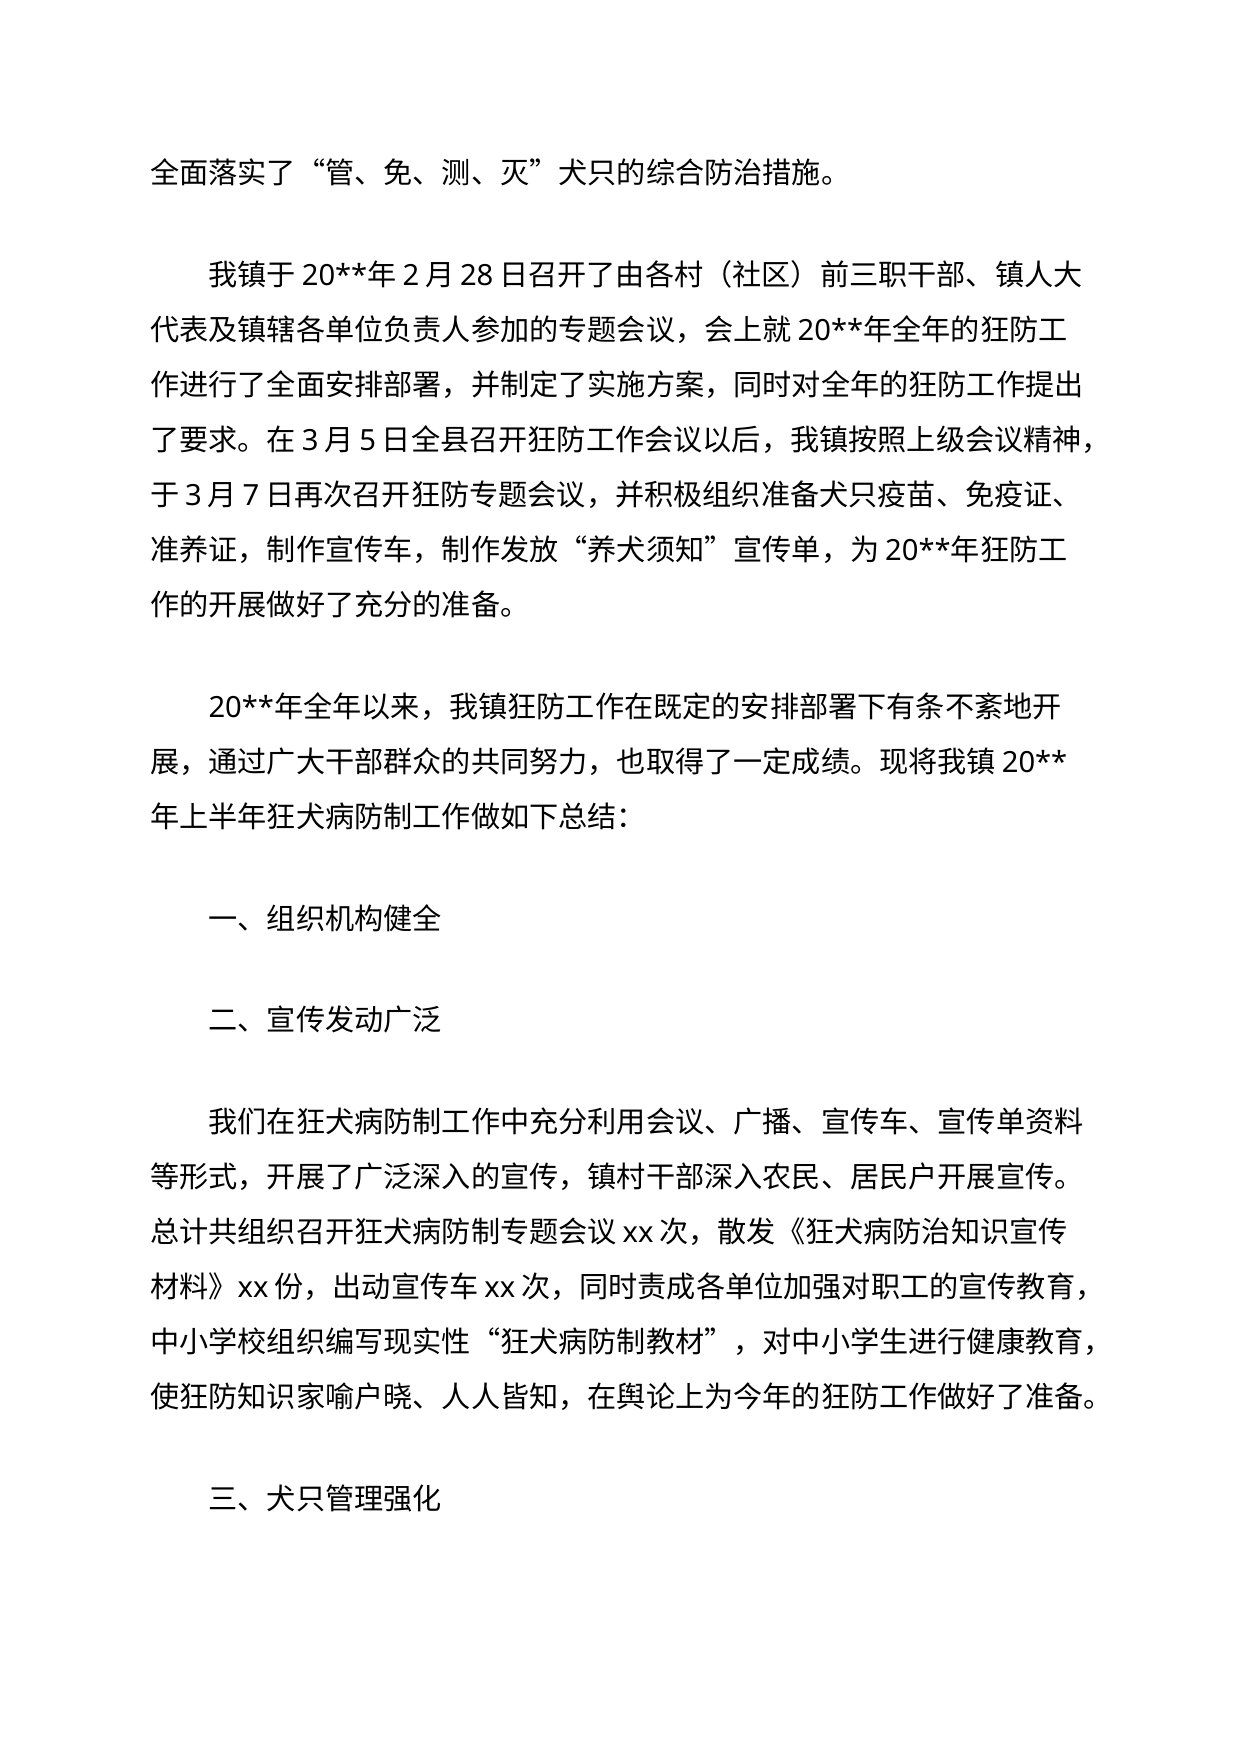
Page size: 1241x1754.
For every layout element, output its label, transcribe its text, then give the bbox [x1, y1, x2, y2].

text 我们在狂犬病防制工作中充分利用会议、广播、宣传车、宣传单资料等形式，开展了广泛深入的宣传，镇村干部深入农民、居民户开展宣传。总计共组织召开狂犬病防制专题会议xx次，散发《狂犬病防治知识宣传材料》xx份，出动宣传车xx次，同时责成各单位加强对职工的宣传教育，中小学校组织编写现实性“狂犬病防制教材”，对中小学生进行健康教育，使狂防知识家喻户晓、人人皆知，在舆论上为今年的狂防工作做好了准备。 [150, 1099, 1090, 1416]
text 我镇于20**年2月28日召开了由各村（社区）前三职干部、镇人大代表及镇辖各单位负责人参加的专题会议，会上就20**年全年的狂防工作进行了全面安排部署，并制定了实施方案，同时对全年的狂防工作提出了要求。在3月5日全县召开狂防工作会议以后，我镇按照上级会议精神，于3月7日再次召开狂防专题会议，并积极组织准备犬只疫苗、免疫证、准养证，制作宣传车，制作发放“养犬须知”宣传单，为20**年狂防工作的开展做好了充分的准备。 [150, 252, 1090, 624]
text 三、犬只管理强化 [150, 1475, 1090, 1517]
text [150, 150, 1090, 192]
text 二、宣传发动广泛 [150, 997, 1090, 1039]
text 一、组织机构健全 [150, 895, 1090, 937]
text 20**年全年以来，我镇狂防工作在既定的安排部署下有条不紊地开展，通过广大干部群众的共同努力，也取得了一定成绩。现将我镇20**年上半年狂犬病防制工作做如下总结： [150, 683, 1090, 836]
